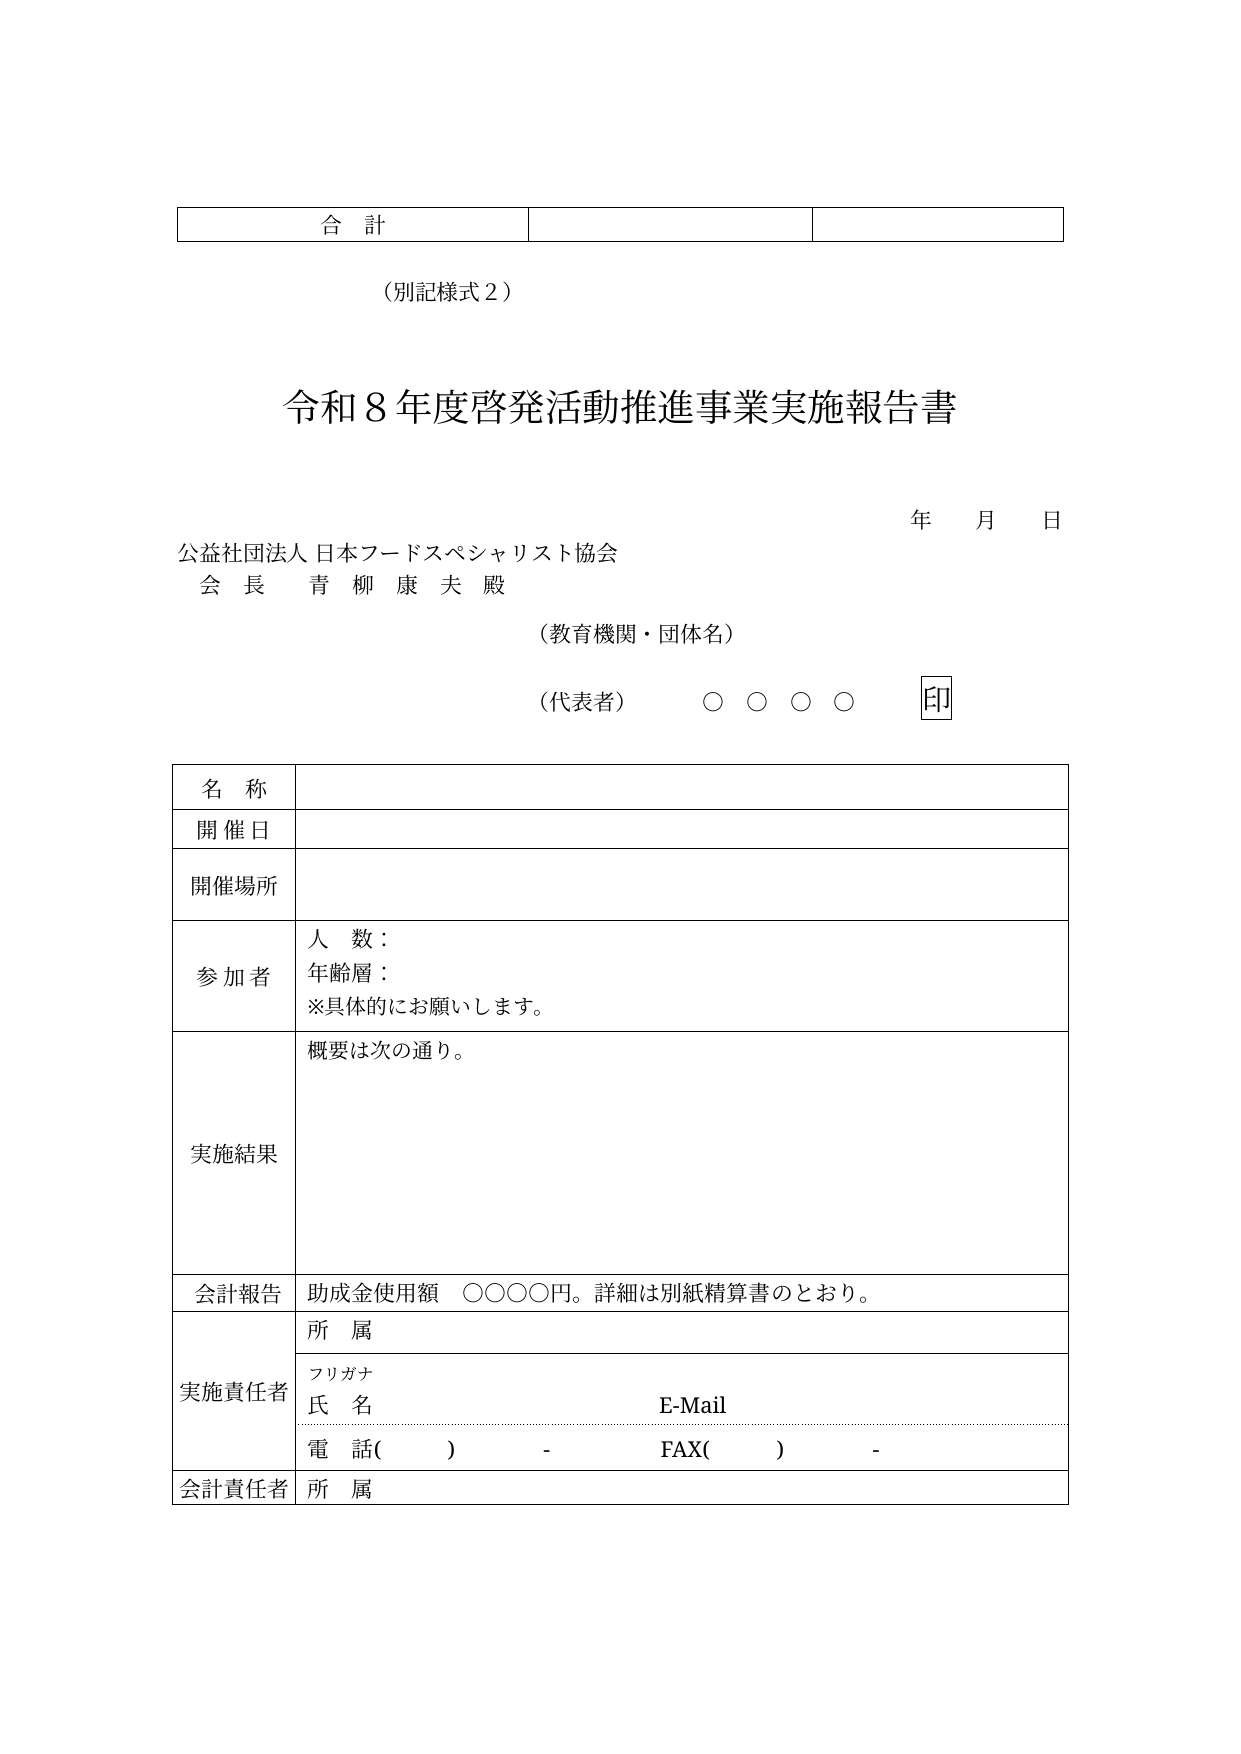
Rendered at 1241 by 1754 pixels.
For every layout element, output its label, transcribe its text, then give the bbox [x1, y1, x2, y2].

text 年 月 日 [177, 503, 1063, 535]
table_cell 概要は次の通り。 [296, 1032, 1068, 1273]
table_cell [813, 208, 1063, 241]
table_cell [529, 208, 812, 241]
table_cell 助成金使用額 ○○○○円。詳細は別紙精算書のとおり。 [296, 1275, 1068, 1311]
text （教育機関・団体名） [177, 617, 1063, 649]
text 公益社団法人 日本フードスペシャリスト協会 [177, 535, 1063, 568]
text （代表者） ○ ○ ○ ○ 印 [527, 666, 1063, 731]
text 令和８年度啓発活動推進事業実施報告書 [177, 372, 1063, 437]
table_cell 所 属 [296, 1312, 1068, 1353]
table_cell 実施責任者 [173, 1312, 295, 1469]
text （別記様式２） [177, 274, 1063, 307]
table_cell 会計責任者 [173, 1471, 295, 1504]
table_cell 所 属 [296, 1471, 1068, 1504]
table_cell 会計報告 [173, 1275, 295, 1311]
table_cell フリガナ 氏 名 E-Mail [296, 1354, 1068, 1423]
table_header [296, 765, 1068, 809]
table_cell 人 数： 年齢層： ※具体的にお願いします。 [296, 921, 1068, 1031]
table_cell [296, 849, 1068, 920]
table_cell 参加者 [173, 921, 295, 1031]
table_header 名称 [173, 765, 295, 809]
table_cell 開催場所 [173, 849, 295, 920]
text 会 長 青 柳 康 夫 殿 [177, 568, 1063, 600]
table_cell 実施結果 [173, 1032, 295, 1273]
table_cell [296, 810, 1068, 847]
table_cell 電 話( ) - FAX( ) - [296, 1424, 1068, 1469]
table_cell 合計 [178, 208, 528, 241]
table_cell 開催日 [173, 810, 295, 847]
